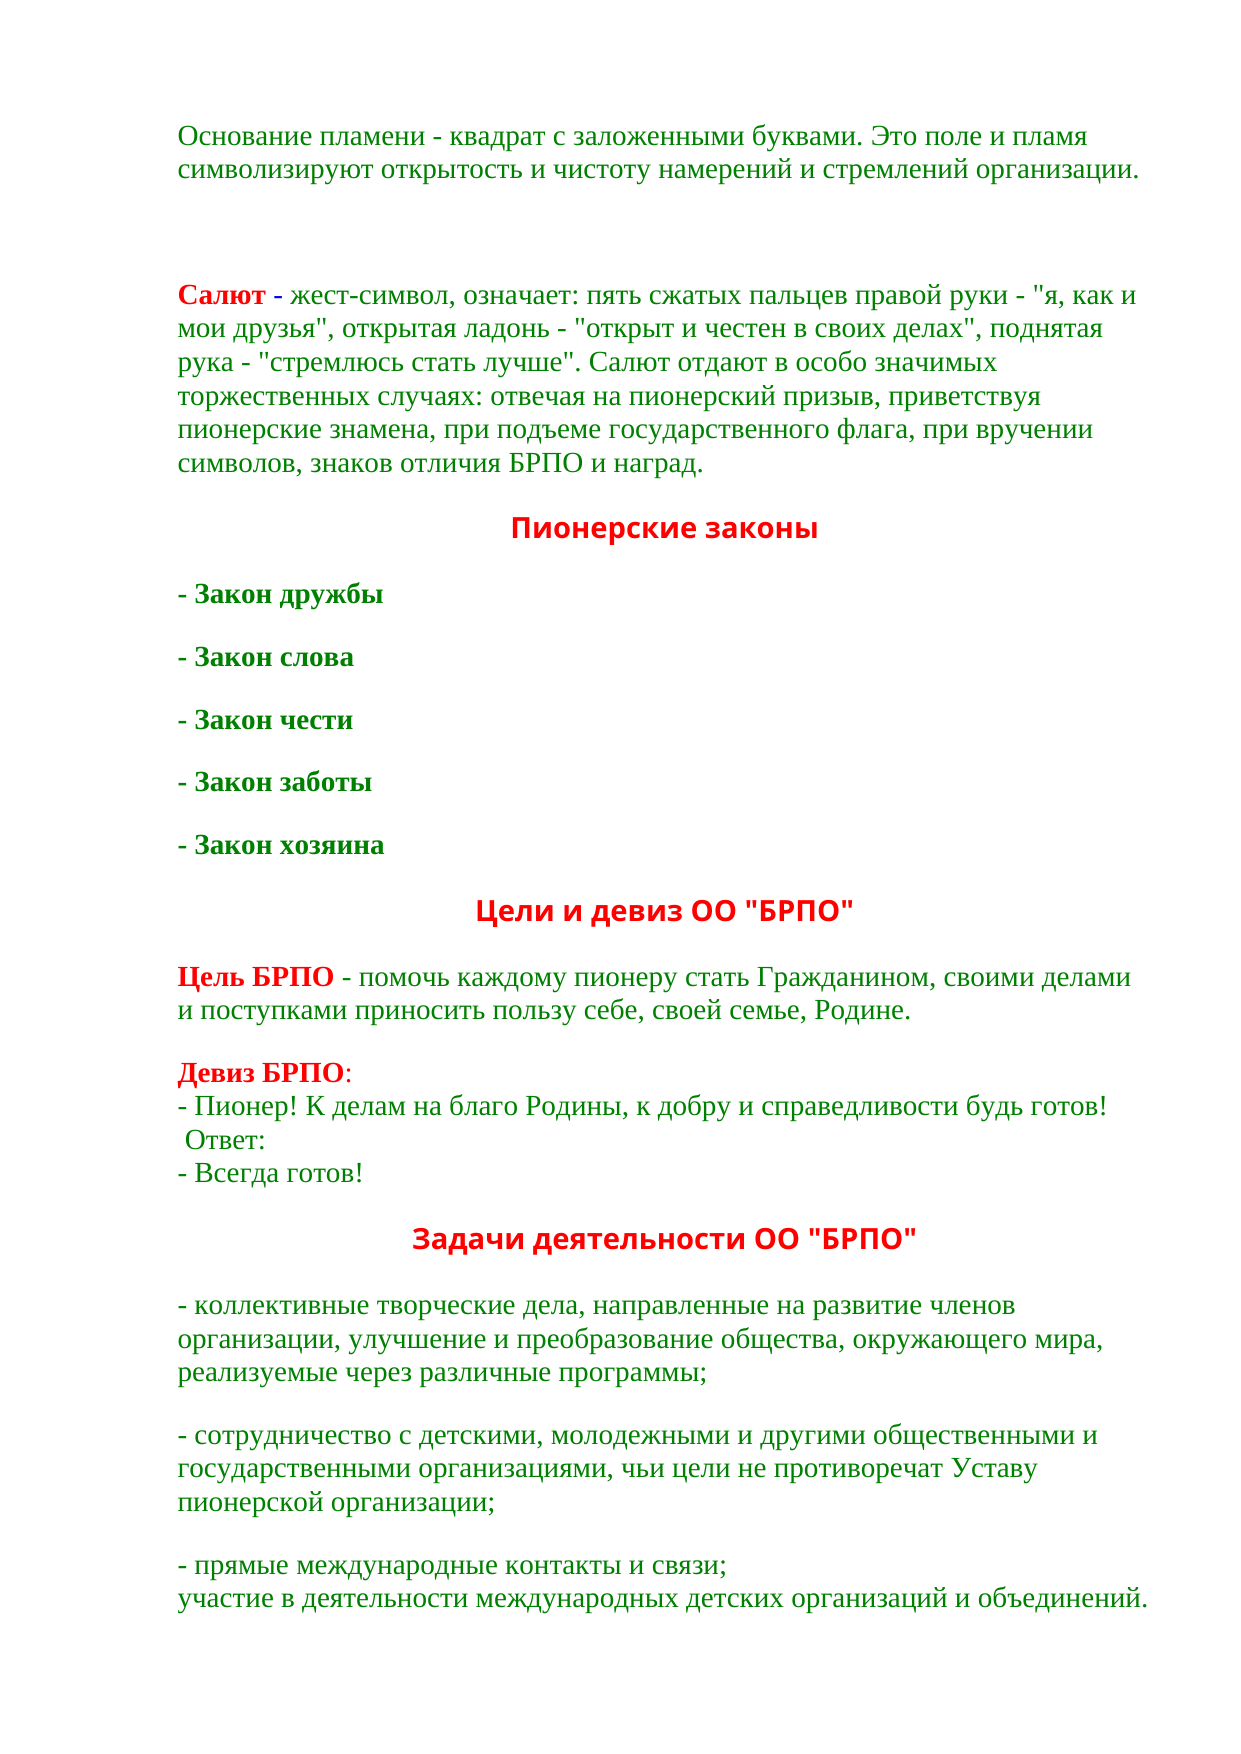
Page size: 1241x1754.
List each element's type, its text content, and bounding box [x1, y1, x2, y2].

text Салют - жест-символ, означает: пять сжатых пальцев правой руки - "я, как и мои друзья", открытая ладонь - "открыт и честен в своих делах", поднятая рука - "стремлюсь стать лучше". Салют отдают в особо значимых торжественных случаях: отвечая на пионерский призыв, приветствуя пионерские знамена, при подъеме государственного флага, при вручении символов, знаков отличия БРПО и наград. [177, 277, 1152, 478]
text Задачи деятельности ОО "БРПО" [177, 1218, 1152, 1258]
text Цели и девиз ОО "БРПО" [177, 890, 1152, 929]
text Девиз БРПО: - Пионер! К делам на благо Родины, к добру и справедливости будь готов! Ответ: - Всегда готов! [177, 1055, 1152, 1189]
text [177, 118, 1152, 185]
text Цель БРПО - помочь каждому пионеру стать Гражданином, своими делами и поступками приносить пользу себе, своей семье, Родине. [177, 959, 1152, 1026]
text - сотрудничество с детскими, молодежными и другими общественными и государственными организациями, чьи цели не противоречат Уставу пионерской организации; [177, 1417, 1152, 1518]
text - Закон чести [177, 702, 1152, 735]
text - Закон хозяина [177, 827, 1152, 861]
text - Закон дружбы [177, 576, 1152, 610]
text - Закон слова [177, 639, 1152, 673]
text - коллективные творческие дела, направленные на развитие членов организации, улучшение и преобразование общества, окружающего мира, реализуемые через различные программы; [177, 1287, 1152, 1388]
text - Закон заботы [177, 764, 1152, 798]
text - прямые международные контакты и связи; участие в деятельности международных детских организаций и объединений. [177, 1547, 1152, 1614]
text Пионерские законы [177, 507, 1152, 547]
